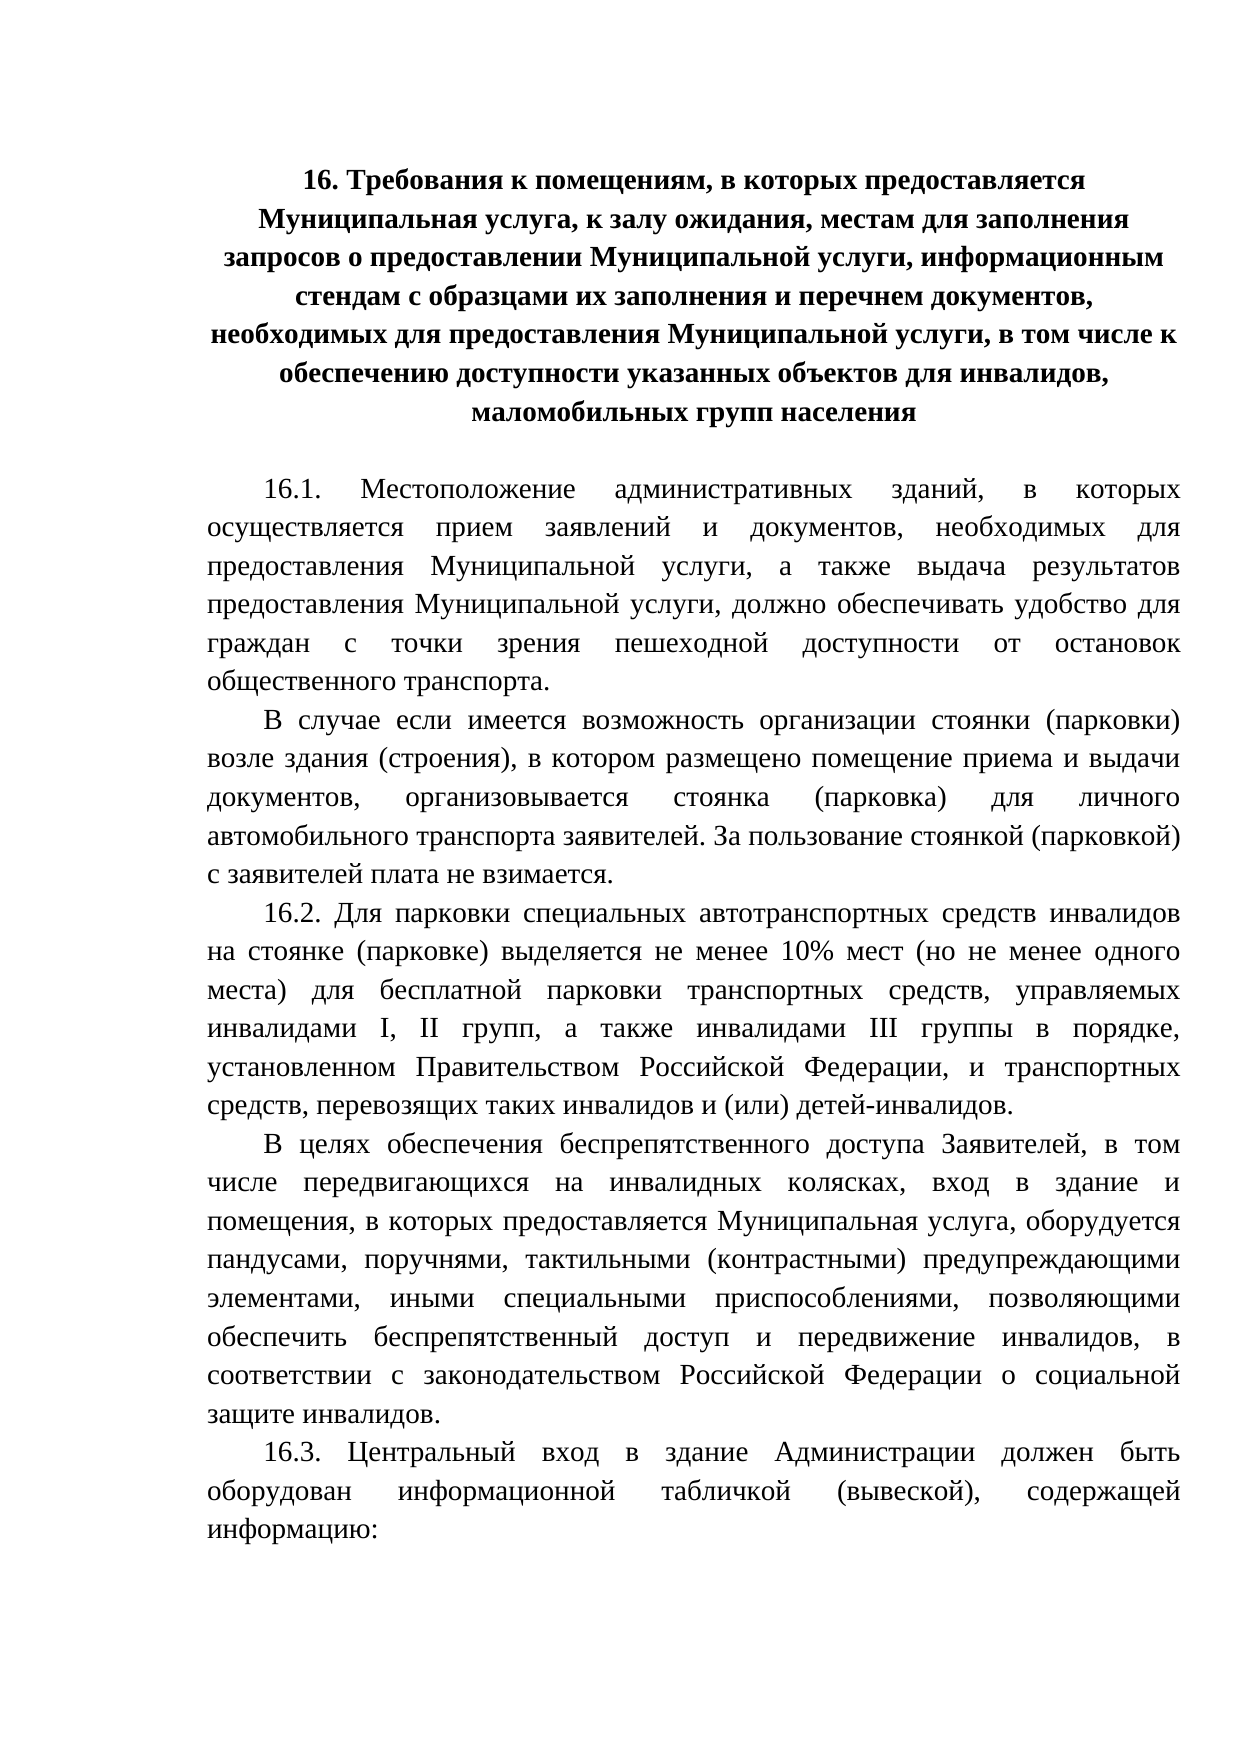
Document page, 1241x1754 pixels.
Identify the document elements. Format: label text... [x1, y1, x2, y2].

text В целях обеспечения беспрепятственного доступа Заявителей, в том числе передвигающихся на инвалидных колясках, вход в здание и помещения, в которых предоставляется Муниципальная услуга, оборудуется пандусами, поручнями, тактильными (контрастными) предупреждающими элементами, иными специальными приспособлениями, позволяющими обеспечить беспрепятственный доступ и передвижение инвалидов, в соответствии с законодательством Российской Федерации о социальной защите инвалидов. [207, 1126, 1181, 1429]
text 16.2. Для парковки специальных автотранспортных средств инвалидов на стоянке (парковке) выделяется не менее 10% мест (но не менее одного места) для бесплатной парковки транспортных средств, управляемых инвалидами I, II групп, а также инвалидами III группы в порядке, установленном Правительством Российской Федерации, и транспортных средств, перевозящих таких инвалидов и (или) детей-инвалидов. [207, 895, 1181, 1121]
text 16. Требования к помещениям, в которых предоставляется Муниципальная услуга, к залу ожидания, местам для заполнения запросов о предоставлении Муниципальной услуги, информационным стендам с образцами их заполнения и перечнем документов, необходимых для предоставления Муниципальной услуги, в том числе к обеспечению доступности указанных объектов для инвалидов, маломобильных групп населения [207, 162, 1181, 427]
text 16.1. Местоположение административных зданий, в которых осуществляется прием заявлений и документов, необходимых для предоставления Муниципальной услуги, а также выдача результатов предоставления Муниципальной услуги, должно обеспечивать удобство для граждан с точки зрения пешеходной доступности от остановок общественного транспорта. [207, 471, 1181, 697]
text 16.3. Центральный вход в здание Администрации должен быть оборудован информационной табличкой (вывеской), содержащей информацию: [207, 1434, 1181, 1545]
text В случае если имеется возможность организации стоянки (парковки) возле здания (строения), в котором размещено помещение приема и выдачи документов, организовывается стоянка (парковка) для личного автомобильного транспорта заявителей. За пользование стоянкой (парковкой) с заявителей плата не взимается. [207, 702, 1181, 890]
